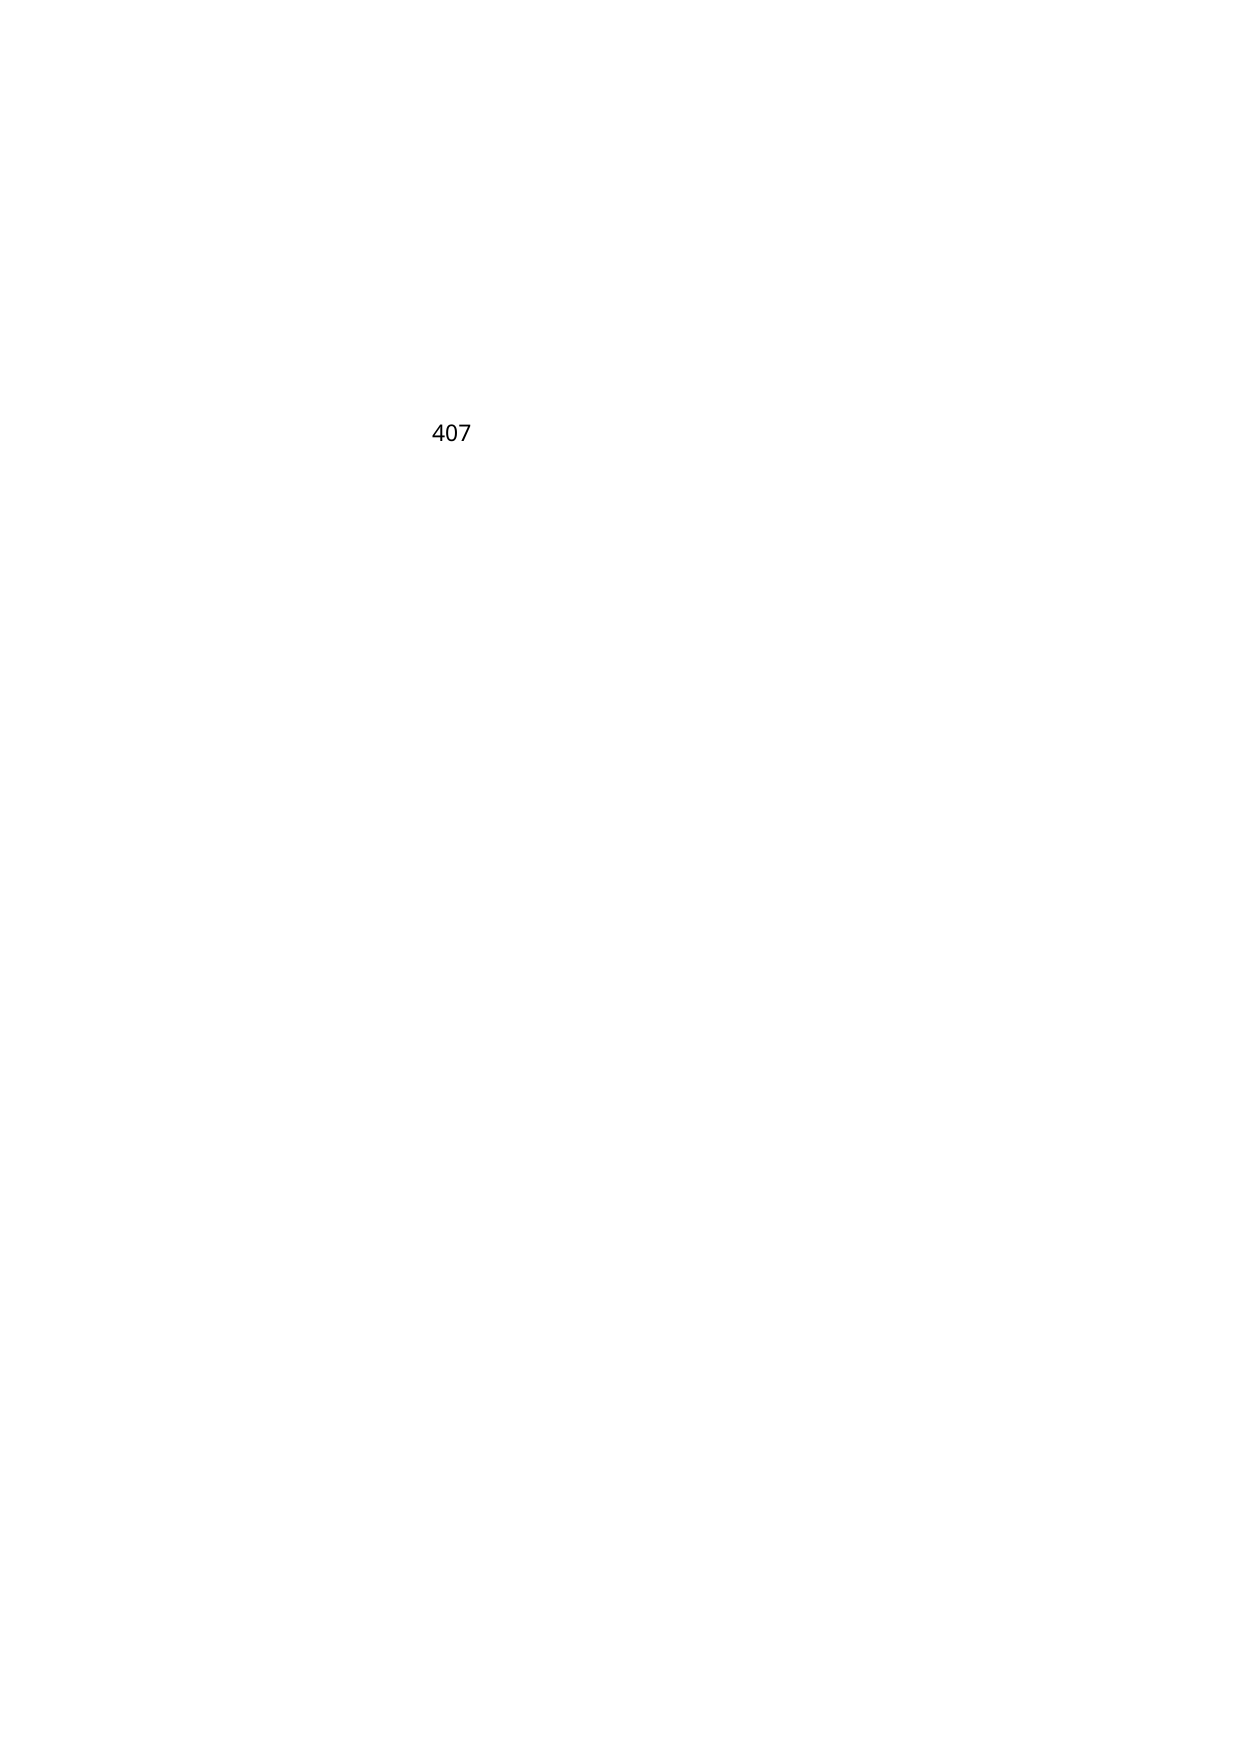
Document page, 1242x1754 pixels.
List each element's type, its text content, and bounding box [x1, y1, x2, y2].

text 407 [139, 417, 1102, 448]
